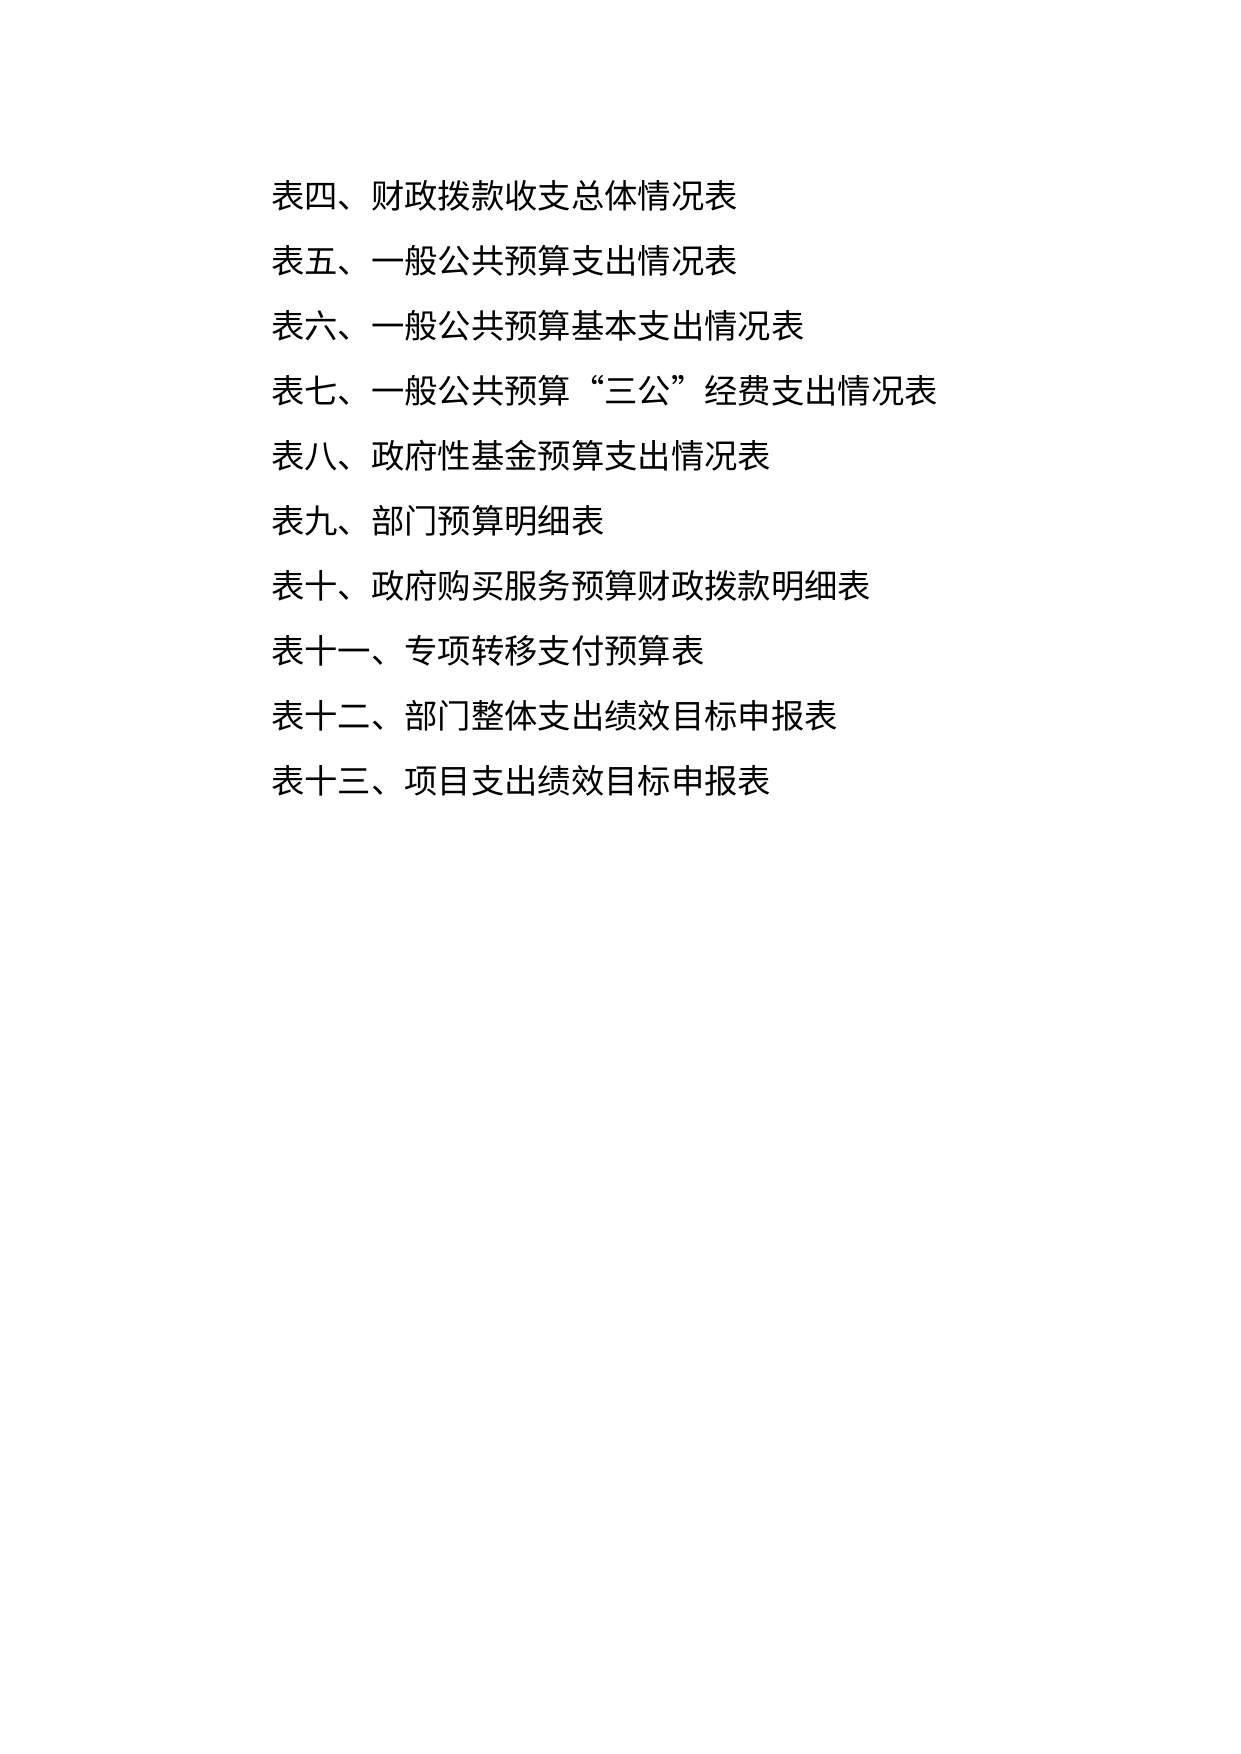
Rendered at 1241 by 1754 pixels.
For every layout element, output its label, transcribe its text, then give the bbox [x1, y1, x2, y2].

text 表四、财政拨款收支总体情况表 [187, 162, 1053, 227]
text 表十、政府购买服务预算财政拨款明细表 [187, 552, 1053, 617]
text 表十一、专项转移支付预算表 [187, 617, 1053, 682]
text 表十二、部门整体支出绩效目标申报表 [187, 682, 1053, 747]
text 表八、政府性基金预算支出情况表 [187, 422, 1053, 487]
text 表六、一般公共预算基本支出情况表 [187, 292, 1053, 357]
text 表五、一般公共预算支出情况表 [187, 227, 1053, 292]
text 表七、一般公共预算“三公”经费支出情况表 [187, 357, 1053, 422]
text 表十三、项目支出绩效目标申报表 [187, 747, 1053, 812]
text 表九、部门预算明细表 [187, 487, 1053, 552]
